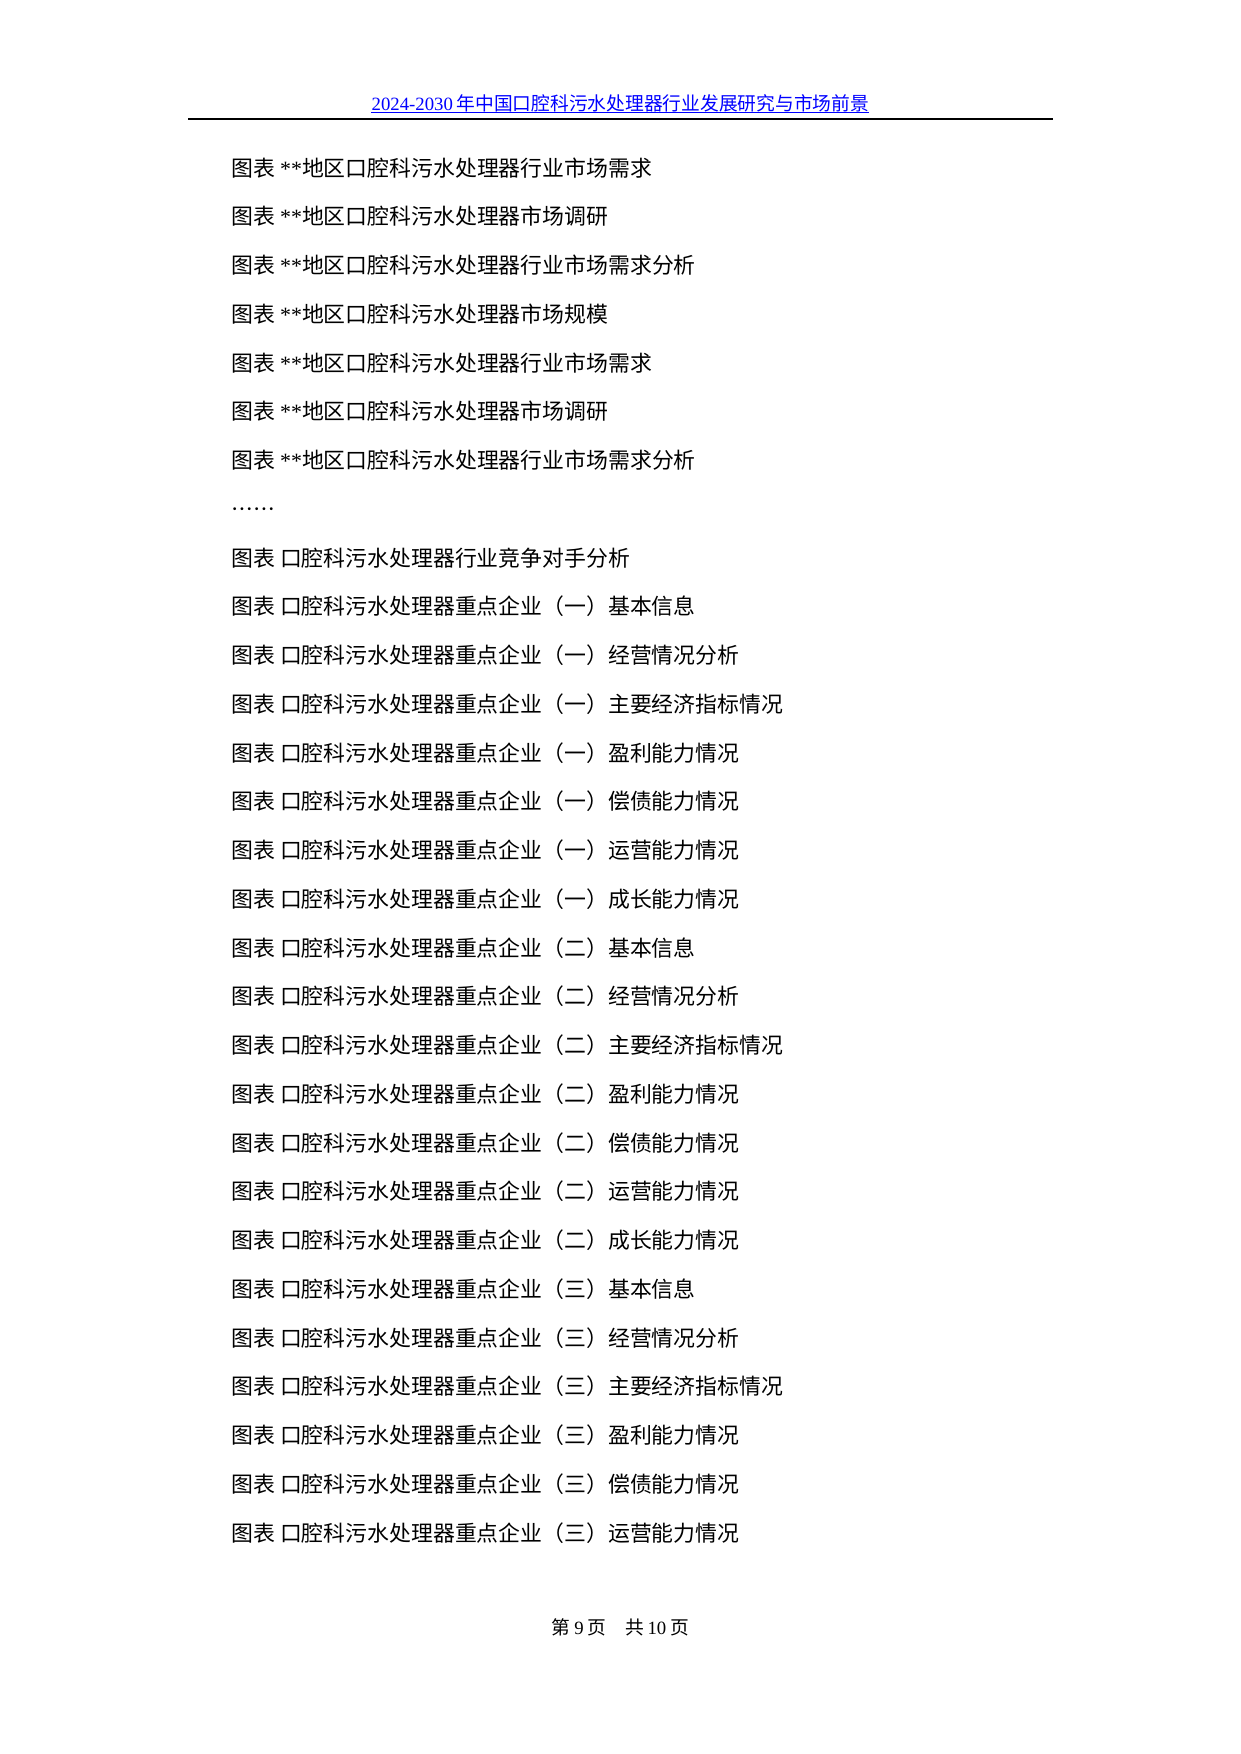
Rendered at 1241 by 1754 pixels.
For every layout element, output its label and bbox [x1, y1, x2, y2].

text [187, 150, 1053, 1548]
